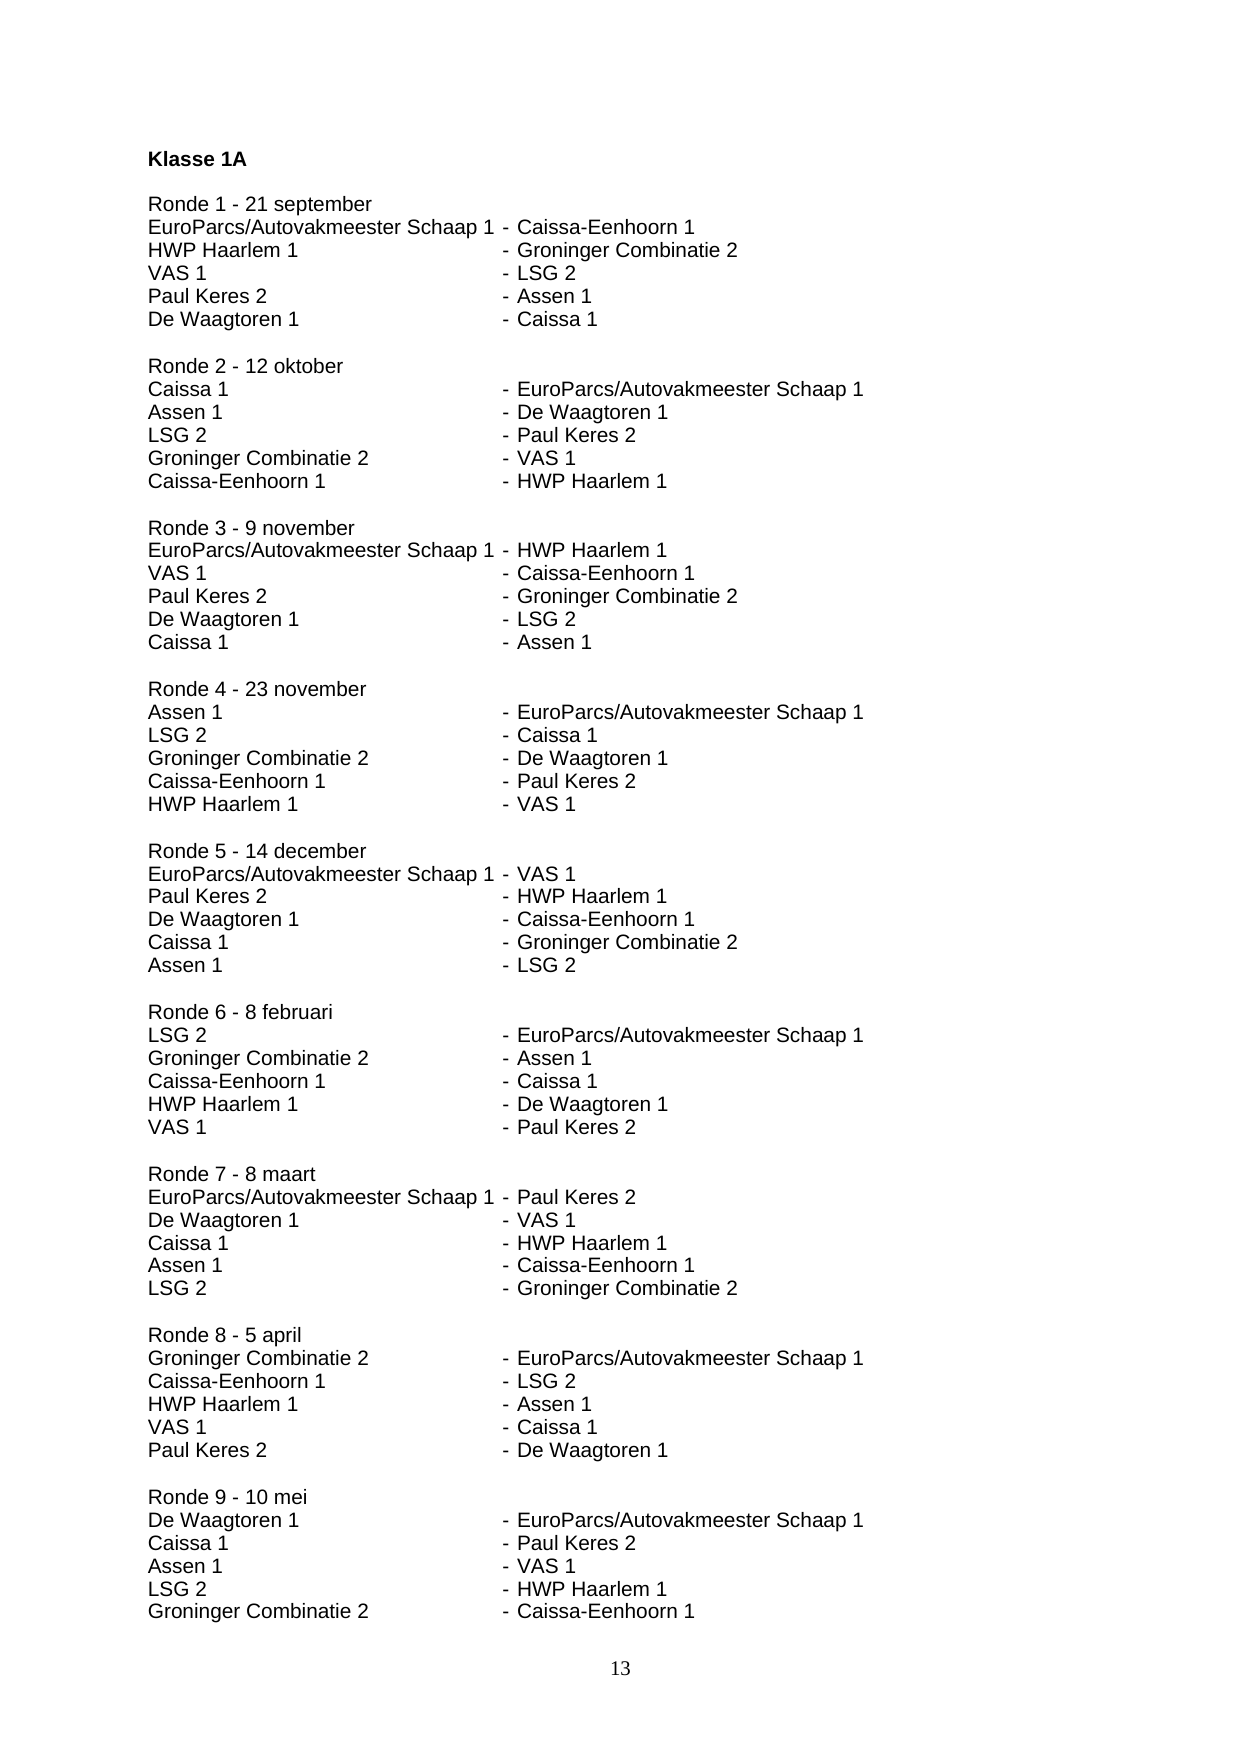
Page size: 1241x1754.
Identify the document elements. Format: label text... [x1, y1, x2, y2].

text Caissa-Eenhoorn 1 - Paul Keres 2 [148, 770, 1092, 793]
text De Waagtoren 1 - Caissa 1 [148, 308, 1092, 331]
text Ronde 6 - 8 februari [148, 1001, 1092, 1024]
text Groninger Combinatie 2 - VAS 1 [148, 447, 1092, 470]
text LSG 2 - Caissa 1 [148, 724, 1092, 747]
text EuroParcs/Autovakmeester Schaap 1 - HWP Haarlem 1 [148, 539, 1092, 562]
text Caissa 1 - Assen 1 [148, 631, 1092, 654]
text VAS 1 - Caissa 1 [148, 1416, 1092, 1439]
text HWP Haarlem 1 - Groninger Combinatie 2 [148, 239, 1092, 262]
text Ronde 3 - 9 november [148, 517, 1092, 539]
text HWP Haarlem 1 - Assen 1 [148, 1393, 1092, 1416]
text Caissa 1 - Paul Keres 2 [148, 1532, 1092, 1555]
text VAS 1 - LSG 2 [148, 262, 1092, 285]
text Ronde 5 - 14 december [148, 840, 1092, 863]
text Ronde 7 - 8 maart [148, 1163, 1092, 1186]
text De Waagtoren 1 - VAS 1 [148, 1209, 1092, 1232]
text Ronde 8 - 5 april [148, 1324, 1092, 1347]
text Caissa-Eenhoorn 1 - Caissa 1 [148, 1070, 1092, 1093]
text EuroParcs/Autovakmeester Schaap 1 - Paul Keres 2 [148, 1186, 1092, 1209]
text Paul Keres 2 - Assen 1 [148, 285, 1092, 308]
text Paul Keres 2 - Groninger Combinatie 2 [148, 585, 1092, 608]
text Assen 1 - Caissa-Eenhoorn 1 [148, 1254, 1092, 1277]
text Ronde 2 - 12 oktober [148, 355, 1092, 378]
text EuroParcs/Autovakmeester Schaap 1 - Caissa-Eenhoorn 1 [148, 216, 1092, 239]
text Assen 1 - VAS 1 [148, 1555, 1092, 1578]
text LSG 2 - HWP Haarlem 1 [148, 1578, 1092, 1601]
text Caissa 1 - EuroParcs/Autovakmeester Schaap 1 [148, 378, 1092, 401]
text Groninger Combinatie 2 - Caissa-Eenhoorn 1 [148, 1601, 1092, 1623]
text LSG 2 - Paul Keres 2 [148, 424, 1092, 447]
text Caissa-Eenhoorn 1 - LSG 2 [148, 1370, 1092, 1393]
text Groninger Combinatie 2 - De Waagtoren 1 [148, 747, 1092, 770]
text Klasse 1A [148, 148, 1092, 171]
text Ronde 1 - 21 september [148, 193, 1092, 216]
text Groninger Combinatie 2 - EuroParcs/Autovakmeester Schaap 1 [148, 1347, 1092, 1370]
text HWP Haarlem 1 - VAS 1 [148, 793, 1092, 816]
text EuroParcs/Autovakmeester Schaap 1 - VAS 1 [148, 863, 1092, 886]
text De Waagtoren 1 - EuroParcs/Autovakmeester Schaap 1 [148, 1509, 1092, 1532]
text VAS 1 - Caissa-Eenhoorn 1 [148, 562, 1092, 585]
text VAS 1 - Paul Keres 2 [148, 1116, 1092, 1139]
text Assen 1 - LSG 2 [148, 954, 1092, 977]
text Caissa 1 - HWP Haarlem 1 [148, 1232, 1092, 1254]
text Assen 1 - De Waagtoren 1 [148, 401, 1092, 424]
text Assen 1 - EuroParcs/Autovakmeester Schaap 1 [148, 701, 1092, 724]
text Caissa 1 - Groninger Combinatie 2 [148, 931, 1092, 954]
text De Waagtoren 1 - LSG 2 [148, 608, 1092, 631]
text Paul Keres 2 - De Waagtoren 1 [148, 1439, 1092, 1462]
text LSG 2 - Groninger Combinatie 2 [148, 1277, 1092, 1300]
text LSG 2 - EuroParcs/Autovakmeester Schaap 1 [148, 1024, 1092, 1047]
text De Waagtoren 1 - Caissa-Eenhoorn 1 [148, 908, 1092, 931]
text Paul Keres 2 - HWP Haarlem 1 [148, 886, 1092, 908]
text Caissa-Eenhoorn 1 - HWP Haarlem 1 [148, 470, 1092, 493]
text Ronde 4 - 23 november [148, 678, 1092, 701]
text HWP Haarlem 1 - De Waagtoren 1 [148, 1093, 1092, 1116]
text Groninger Combinatie 2 - Assen 1 [148, 1047, 1092, 1070]
text Ronde 9 - 10 mei [148, 1486, 1092, 1509]
